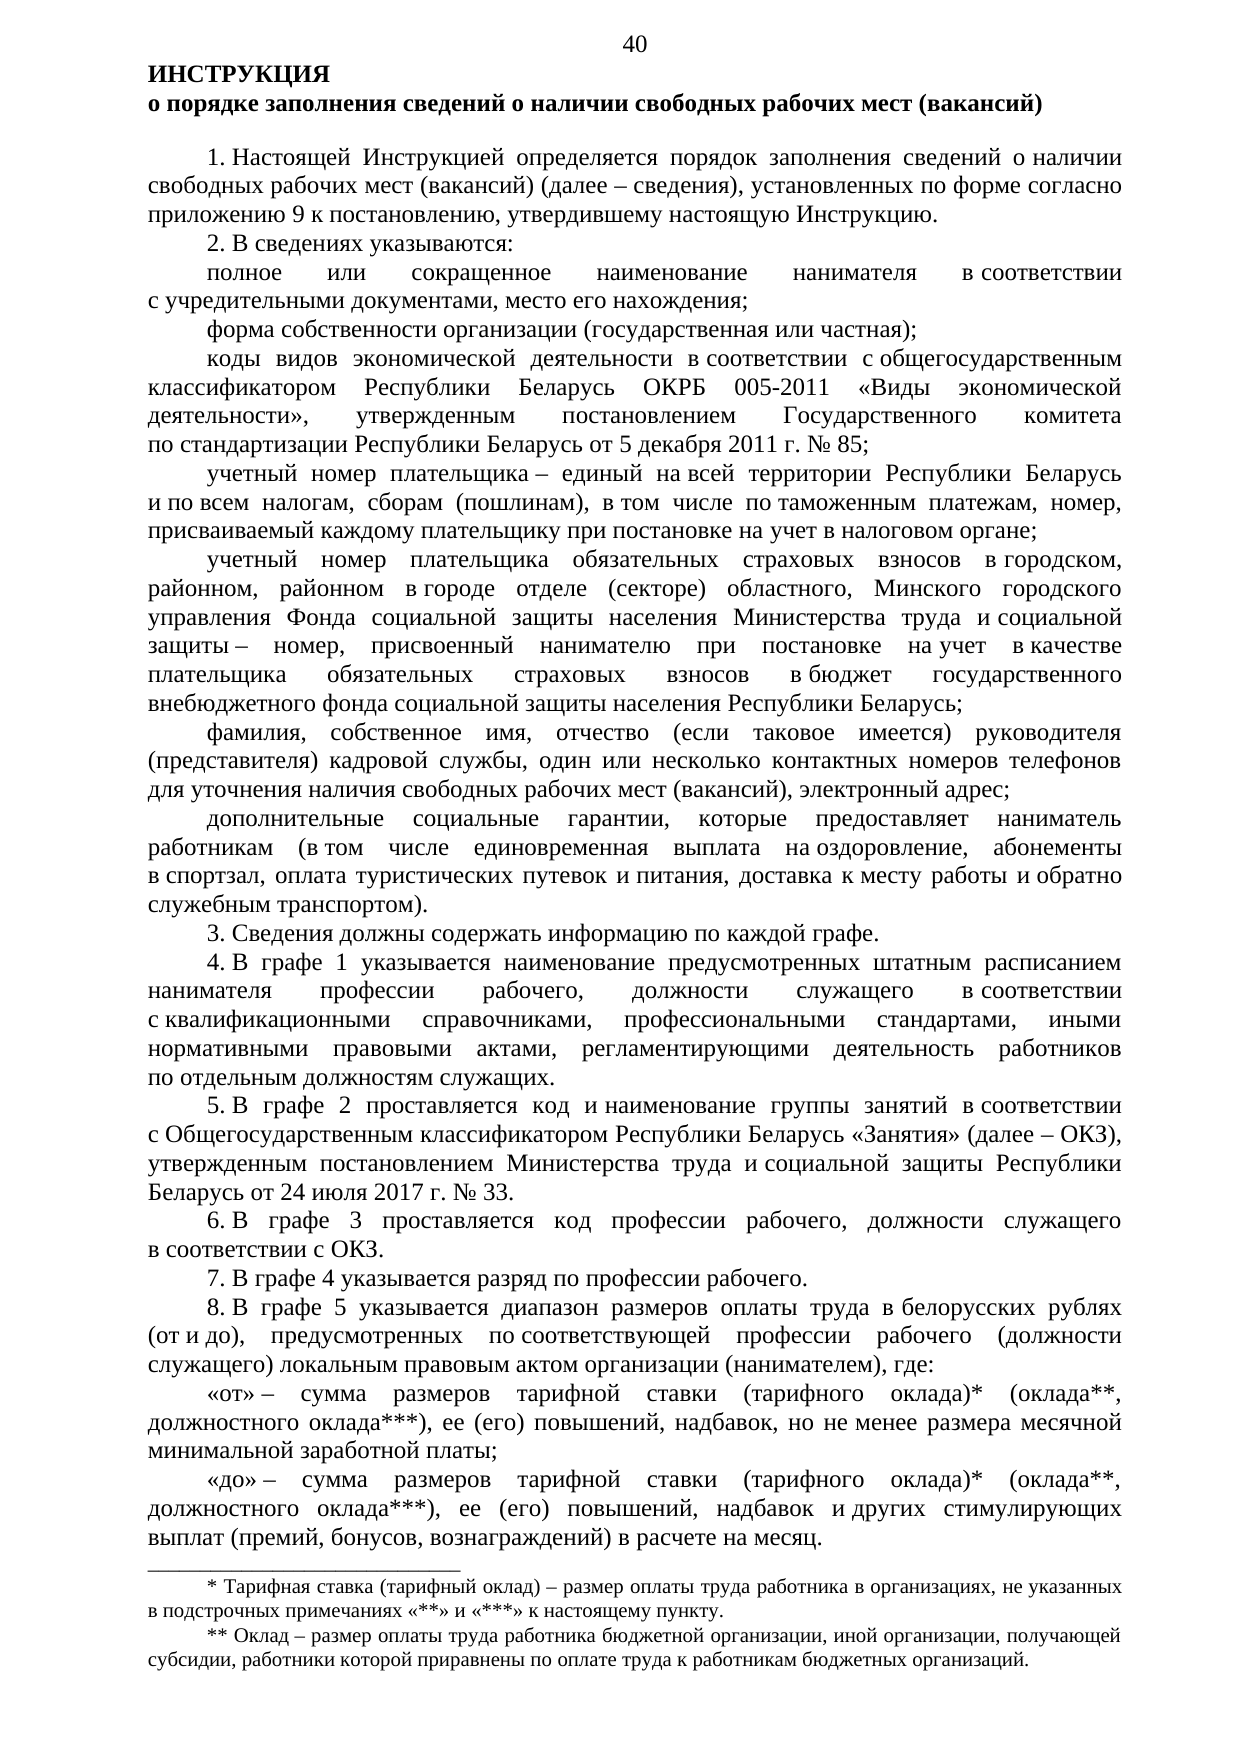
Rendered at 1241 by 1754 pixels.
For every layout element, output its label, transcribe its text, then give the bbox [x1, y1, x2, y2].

text 4. В графе 1 указывается наименование предусмотренных штатным расписанием нанимателя профессии рабочего, должности служащего в соответствии с квалификационными справочниками, профессиональными стандартами, иными нормативными правовыми актами, регламентирующими деятельность работников по отдельным должностям служащих. [148, 947, 1122, 1090]
text учетный номер плательщика обязательных страховых взносов в городском, районном, районном в городе отделе (секторе) областного, Минского городского управления Фонда социальной защиты населения Министерства труда и социальной защиты – номер, присвоенный нанимателю при постановке на учет в качестве плательщика обязательных страховых взносов в бюджет государственного внебюджетного фонда социальной защиты населения Республики Беларусь; [148, 544, 1122, 717]
text «от» – сумма размеров тарифной ставки (тарифного оклада)* (оклада**, должностного оклада***), ее (его) повышений, надбавок, но не менее размера месячной минимальной заработной платы; [148, 1378, 1122, 1464]
text дополнительные социальные гарантии, которые предоставляет наниматель работникам (в том числе единовременная выплата на оздоровление, абонементы в спортзал, оплата туристических путевок и питания, доставка к месту работы и обратно служебным транспортом). [148, 803, 1122, 918]
text 2. В сведениях указываются: [148, 228, 1122, 257]
text 8. В графе 5 указывается диапазон размеров оплаты труда в белорусских рублях (от и до), предусмотренных по соответствующей профессии рабочего (должности служащего) локальным правовым актом организации (нанимателем), где: [148, 1292, 1122, 1378]
text 7. В графе 4 указывается разряд по профессии рабочего. [148, 1263, 1122, 1292]
text форма собственности организации (государственная или частная); [148, 314, 1122, 343]
text учетный номер плательщика – единый на всей территории Республики Беларусь и по всем налогам, сборам (пошлинам), в том числе по таможенным платежам, номер, присваиваемый каждому плательщику при постановке на учет в налоговом органе; [148, 458, 1122, 544]
text 5. В графе 2 проставляется код и наименование группы занятий в соответствии с Общегосударственным классификатором Республики Беларусь «Занятия» (далее – ОКЗ), утвержденным постановлением Министерства труда и социальной защиты Республики Беларусь от 24 июля 2017 г. № 33. [148, 1090, 1122, 1205]
text полное или сокращенное наименование нанимателя в соответствии с учредительными документами, место его нахождения; [148, 257, 1122, 314]
text фамилия, собственное имя, отчество (если таковое имеется) руководителя (представителя) кадровой службы, один или несколько контактных номеров телефонов для уточнения наличия свободных рабочих мест (вакансий), электронный адрес; [148, 717, 1122, 803]
title ИНСТРУКЦИЯ о порядке заполнения сведений о наличии свободных рабочих мест (вакансий) [148, 59, 1122, 117]
text ** Оклад – размер оплаты труда работника бюджетной организации, иной организации, получающей субсидии, работники которой приравнены по оплате труда к работникам бюджетных организаций. [148, 1622, 1122, 1671]
text * Тарифная ставка (тарифный оклад) – размер оплаты труда работника в организациях, не указанных в подстрочных примечаниях «**» и «***» к настоящему пункту. [148, 1574, 1122, 1622]
text коды видов экономической деятельности в соответствии с общегосударственным классификатором Республики Беларусь ОКРБ 005-2011 «Виды экономической деятельности», утвержденным постановлением Государственного комитета по стандартизации Республики Беларусь от 5 декабря 2011 г. № 85; [148, 343, 1122, 458]
text 6. В графе 3 проставляется код профессии рабочего, должности служащего в соответствии с ОКЗ. [148, 1205, 1122, 1263]
text «до» – сумма размеров тарифной ставки (тарифного оклада)* (оклада**, должностного оклада***), ее (его) повышений, надбавок и других стимулирующих выплат (премий, бонусов, вознаграждений) в расчете на месяц. [148, 1464, 1122, 1550]
text ______________________________ [148, 1550, 1122, 1574]
text 3. Сведения должны содержать информацию по каждой графе. [148, 918, 1122, 947]
text 1. Настоящей Инструкцией определяется порядок заполнения сведений о наличии свободных рабочих мест (вакансий) (далее – сведения), установленных по форме согласно приложению 9 к постановлению, утвердившему настоящую Инструкцию. [148, 142, 1122, 228]
